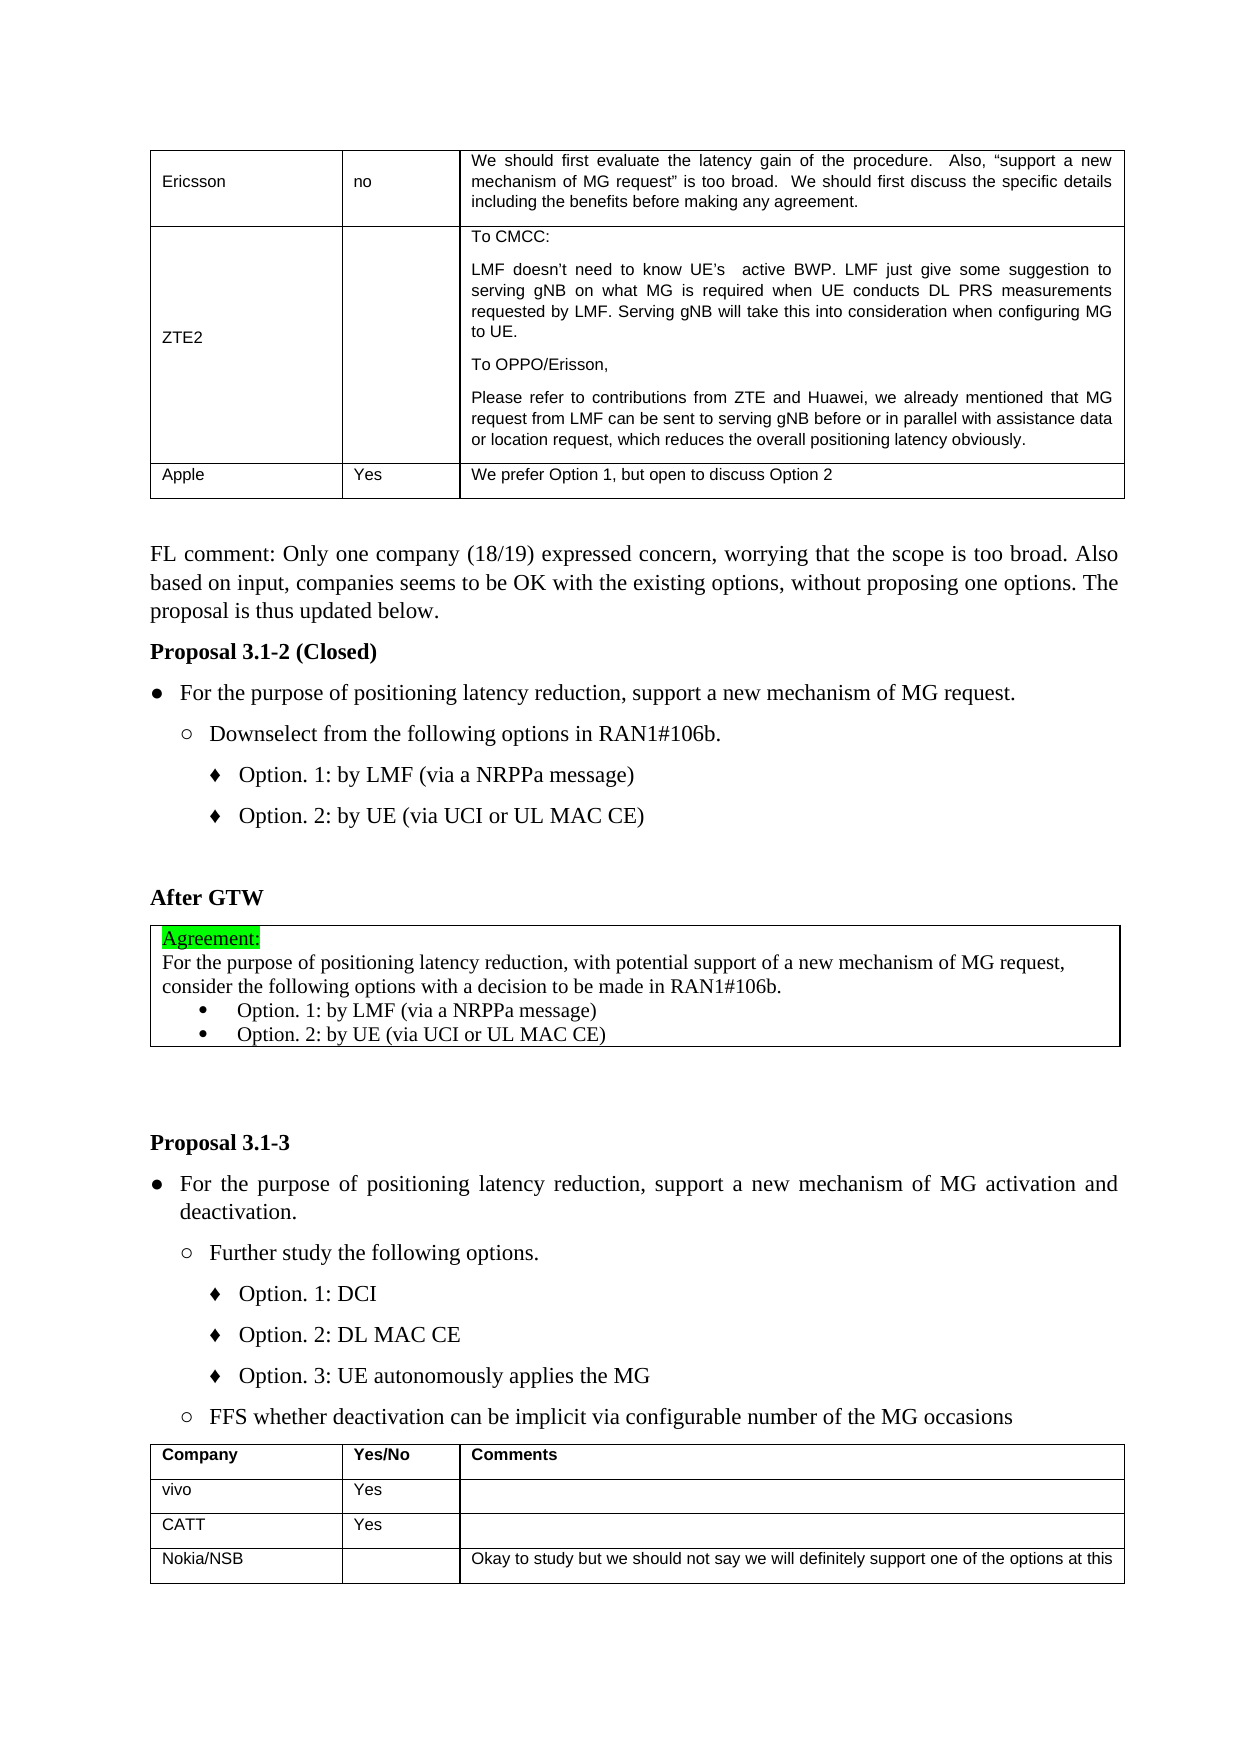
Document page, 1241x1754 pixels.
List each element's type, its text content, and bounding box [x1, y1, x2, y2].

table_header Company [151, 1445, 342, 1478]
table_cell To CMCC: LMF doesn’t need to know UE’s active BWP. LMF just give some suggestion to serving gNB on what MG is required when UE conducts DL PRS measurements requested by LMF. Serving gNB will take this into consideration when configuring MG to UE. To OPPO/Erisson, Please refer to contributions from ZTE and Huawei, we already mentioned that MG request from LMF can be sent to serving gNB before or in parallel with assistance data or location request, which reduces the overall positioning latency obviously. [461, 227, 1124, 463]
table_cell no [343, 151, 459, 226]
table_cell ZTE2 [151, 227, 342, 463]
table_header Comments [461, 1445, 1124, 1478]
table_header Yes/No [343, 1445, 459, 1478]
table_cell [343, 1549, 459, 1583]
text Proposal 3.1-3 [150, 1129, 1120, 1155]
list Option. 3: UE autonomously applies the MG [209, 1362, 1120, 1388]
list Option. 1: DCI [209, 1280, 1120, 1306]
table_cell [461, 1549, 1124, 1583]
table_cell Nokia/NSB [151, 1549, 342, 1583]
subtitle Proposal 3.1-2 (Closed) [150, 638, 1120, 664]
table_cell [461, 1514, 1124, 1548]
list FFS whether deactivation can be implicit via configurable number of the MG occasions [179, 1403, 1120, 1429]
table_cell We should first evaluate the latency gain of the procedure. Also, “support a new mechanism of MG request” is too broad. We should first discuss the specific details including the benefits before making any agreement. [461, 151, 1124, 226]
table_cell Yes [343, 1480, 459, 1513]
list Option. 2: DL MAC CE [209, 1321, 1120, 1347]
table_cell CATT [151, 1514, 342, 1548]
text For the purpose of positioning latency reduction, support a new mechanism of MG activation and deactivation. [150, 1170, 1120, 1224]
list Downselect from the following options in RAN1#106b. [179, 720, 1120, 746]
text FL comment: Only one company (18/19) expressed concern, worrying that the scope is too broad. Also based on input, companies seems to be OK with the existing options, without proposing one options. The proposal is thus updated below. [150, 540, 1120, 623]
table_cell vivo [151, 1480, 342, 1513]
list Option. 2: by UE (via UCI or UL MAC CE) [209, 802, 1120, 828]
list Further study the following options. [179, 1239, 1120, 1265]
table_cell [461, 1480, 1124, 1513]
list Option. 1: by LMF (via a NRPPa message) [209, 761, 1120, 787]
table_cell Yes [343, 464, 459, 498]
text For the purpose of positioning latency reduction, support a new mechanism of MG request. [150, 679, 1120, 705]
table_cell [343, 227, 459, 463]
subtitle After GTW [150, 883, 1120, 910]
table_cell Yes [343, 1514, 459, 1548]
table_header Agreement: For the purpose of positioning latency reduction, with potential support of a new mechanism of MG request, consider the following options with a decision to be made in RAN1#106b. Option. 1: by LMF (via a NRPPa message) Option. 2: by UE (via UCI or UL MAC CE) [151, 926, 1119, 1046]
table_cell Apple [151, 464, 342, 498]
table_cell We prefer Option 1, but open to discuss Option 2 [461, 464, 1124, 498]
table_cell Ericsson [151, 151, 342, 226]
